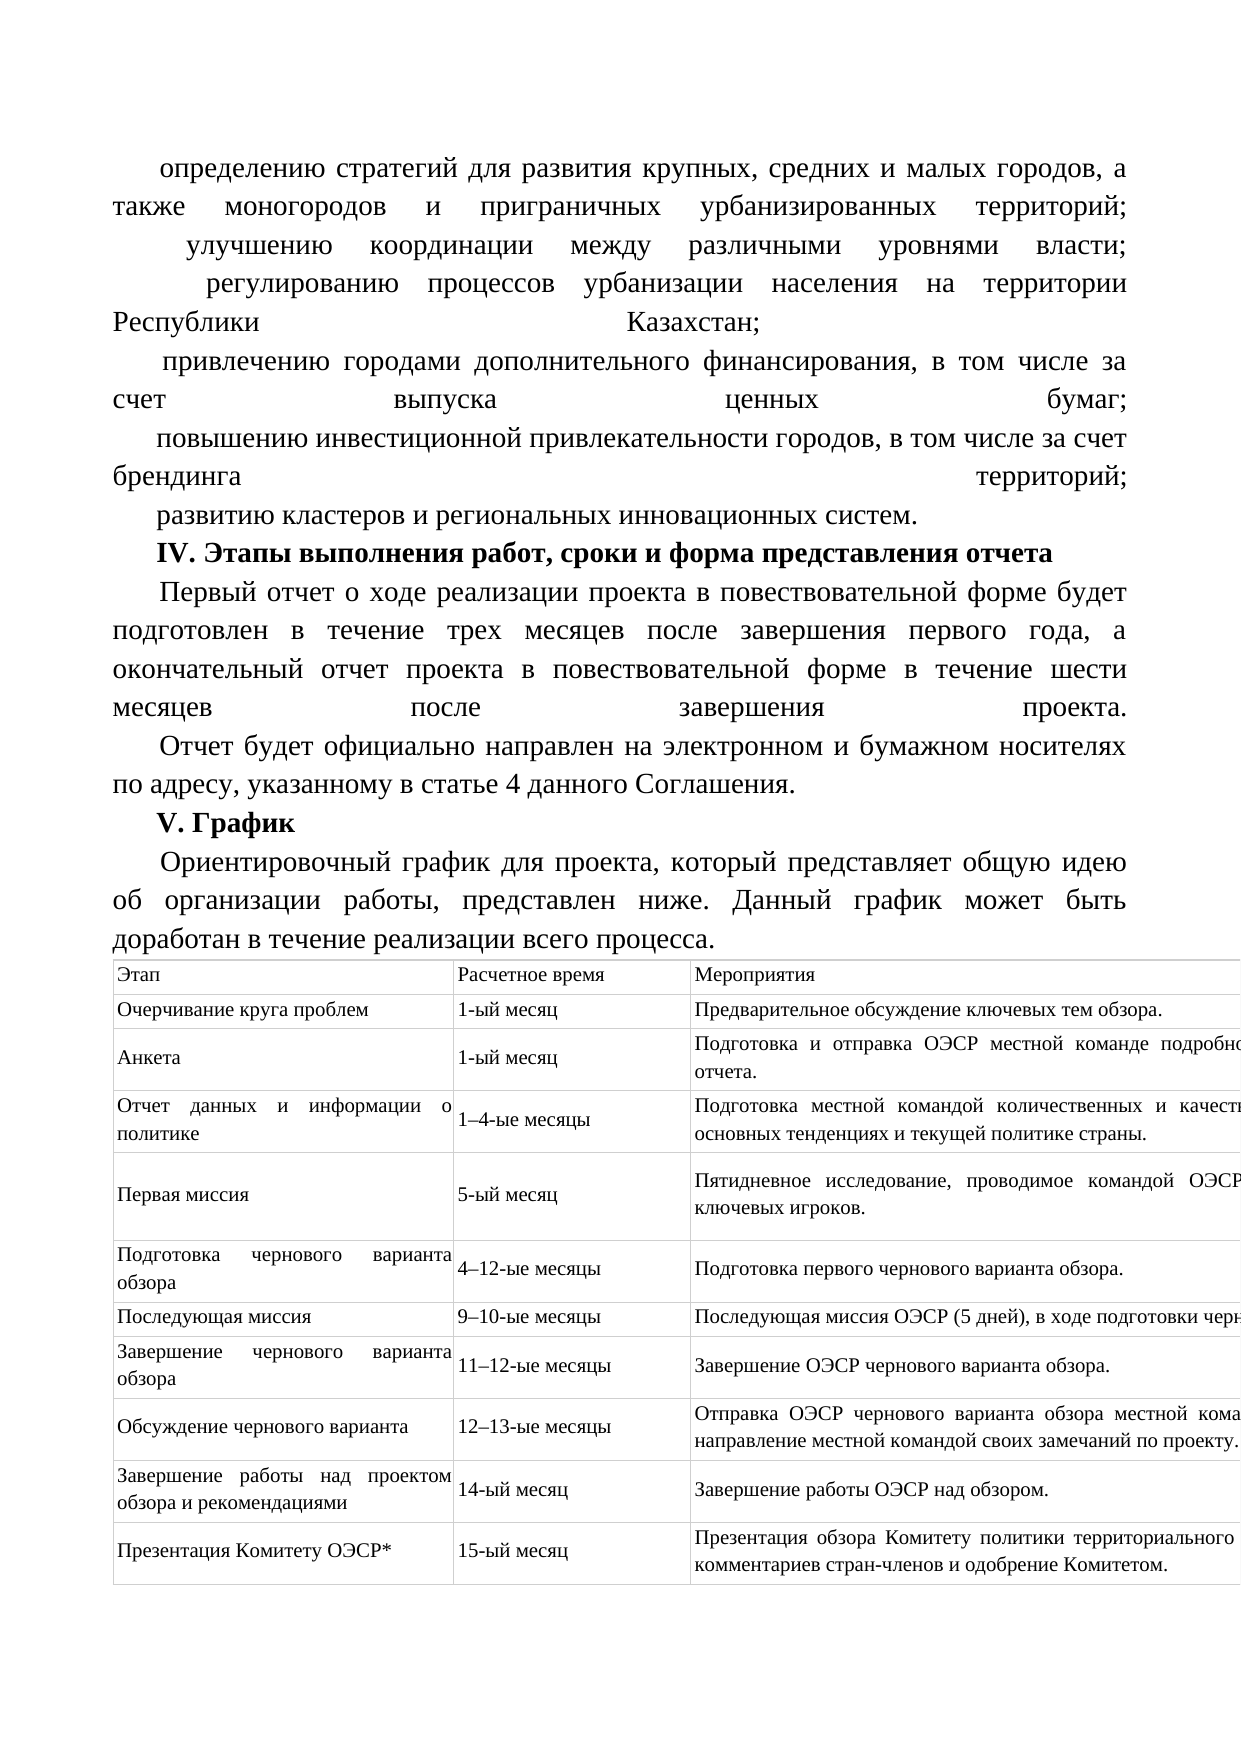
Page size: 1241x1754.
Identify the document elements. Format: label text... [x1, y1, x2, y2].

table_cell 4–12-ые месяцы [454, 1241, 690, 1302]
table_cell Отправка ОЭСР чернового варианта обзора местной команде для проверки фактов и отзыва; направление местной командой своих замечаний по проекту. [691, 1399, 1240, 1460]
table_cell 1-ый месяц [454, 1029, 690, 1090]
table_cell Подготовка местной командой количественных и качественных данных базового отчета об основных тенденциях и текущей политике страны. [691, 1091, 1240, 1152]
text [112, 150, 1128, 530]
text IV. Этапы выполнения работ, сроки и форма представления отчета [112, 535, 1128, 569]
table_cell Завершение ОЭСР чернового варианта обзора. [691, 1337, 1240, 1398]
table_cell Презентация обзора Комитету политики территориального развития (далее – КПТР) ОЭСР для комментариев стран-членов и одобрение Комитетом. [691, 1523, 1240, 1584]
table_cell Очерчивание круга проблем [114, 995, 453, 1028]
table_cell Предварительное обсуждение ключевых тем обзора. [691, 995, 1240, 1028]
table_cell Завершение работы над проектом обзора и рекомендациями [114, 1461, 453, 1522]
table_cell Завершение работы ОЭСР над обзором. [691, 1461, 1240, 1522]
text Первый отчет о ходе реализации проекта в повествовательной форме будет подготовлен в течение трех месяцев после завершения первого года, а окончательный отчет проекта в повествовательной форме в течение шести месяцев после завершения проекта. Отчет будет официально направлен на электронном и бумажном носителях по адресу, указанному в статье 4 данного Соглашения. [112, 574, 1128, 800]
table_cell Анкета [114, 1029, 453, 1090]
table_cell 14-ый месяц [454, 1461, 690, 1522]
table_cell Подготовка и отправка ОЭСР местной команде подробной анкеты для подготовки базового отчета. [691, 1029, 1240, 1090]
table_cell Презентация Комитету ОЭСР* [114, 1523, 453, 1584]
table_cell Подготовка чернового варианта обзора [114, 1241, 453, 1302]
table_header Расчетное время [454, 961, 690, 994]
table_header Этап [114, 961, 453, 994]
table_header Мероприятия [691, 961, 1240, 994]
table_cell Подготовка первого чернового варианта обзора. [691, 1241, 1240, 1302]
table_cell 11–12-ые месяцы [454, 1337, 690, 1398]
text Ориентировочный график для проекта, который представляет общую идею об организации работы, представлен ниже. Данный график может быть доработан в течение реализации всего процесса. [112, 844, 1128, 954]
text V. График [112, 805, 1128, 839]
table_cell Пятидневное исследование, проводимое командой ОЭСР, с целью получения интервью у ключевых игроков. [691, 1153, 1240, 1239]
table_cell Последующая миссия [114, 1303, 453, 1336]
table_cell 1–4-ые месяцы [454, 1091, 690, 1152]
table_cell Последующая миссия ОЭСР (5 дней), в ходе подготовки чернового варианта. [691, 1303, 1240, 1336]
table_cell Первая миссия [114, 1153, 453, 1239]
table_cell 1-ый месяц [454, 995, 690, 1028]
table_cell 12–13-ые месяцы [454, 1399, 690, 1460]
table_cell Завершение чернового варианта обзора [114, 1337, 453, 1398]
table_cell 5-ый месяц [454, 1153, 690, 1239]
table_cell Отчет данных и информации о политике [114, 1091, 453, 1152]
table_cell 15-ый месяц [454, 1523, 690, 1584]
table_cell 9–10-ые месяцы [454, 1303, 690, 1336]
table_cell Обсуждение чернового варианта [114, 1399, 453, 1460]
